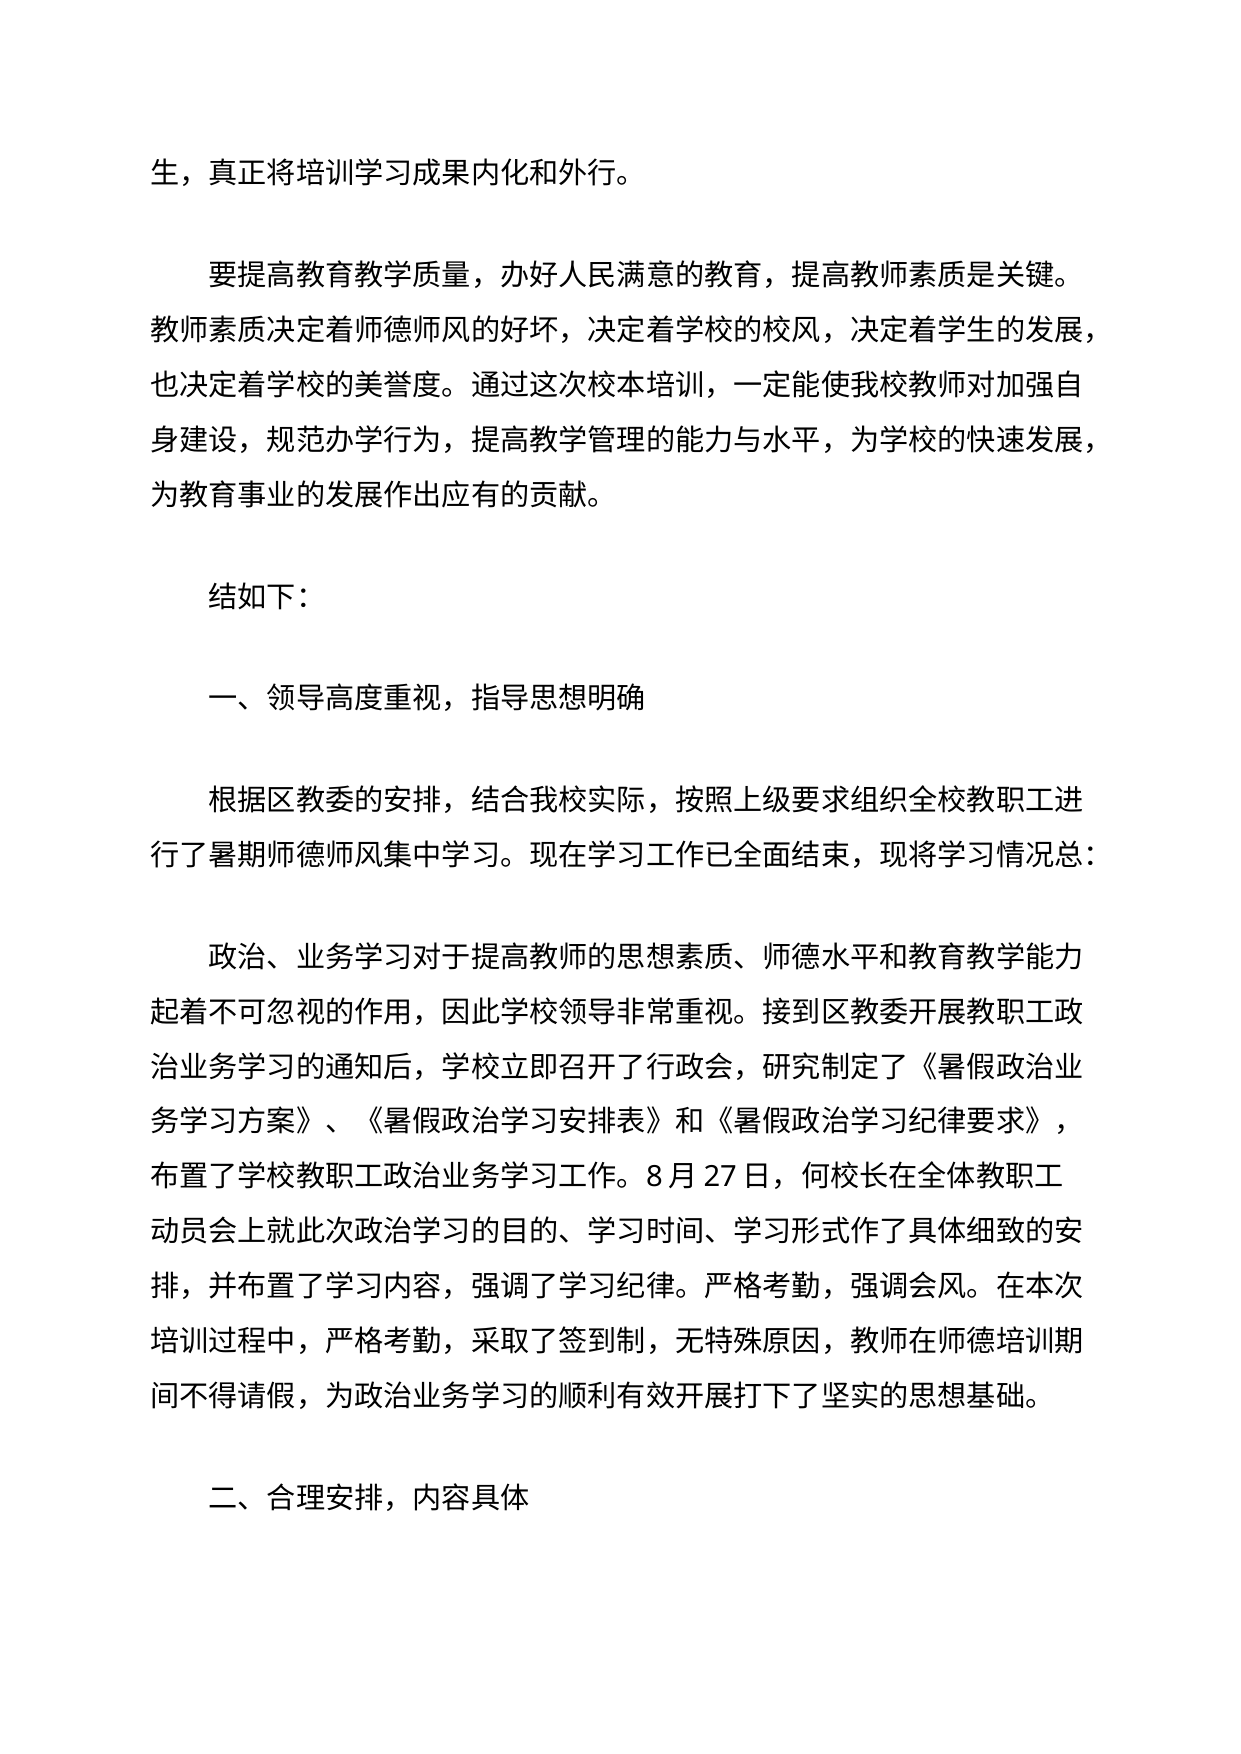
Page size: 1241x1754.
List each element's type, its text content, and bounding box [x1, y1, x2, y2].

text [150, 150, 1090, 192]
text 政治、业务学习对于提高教师的思想素质、师德水平和教育教学能力起着不可忽视的作用，因此学校领导非常重视。接到区教委开展教职工政治业务学习的通知后，学校立即召开了行政会，研究制定了《暑假政治业务学习方案》、《暑假政治学习安排表》和《暑假政治学习纪律要求》，布置了学校教职工政治业务学习工作。8月27日，何校长在全体教职工动员会上就此次政治学习的目的、学习时间、学习形式作了具体细致的安排，并布置了学习内容，强调了学习纪律。严格考勤，强调会风。在本次培训过程中，严格考勤，采取了签到制，无特殊原因，教师在师德培训期间不得请假，为政治业务学习的顺利有效开展打下了坚实的思想基础。 [150, 933, 1090, 1415]
text 二、合理安排，内容具体 [150, 1474, 1090, 1517]
text 结如下： [150, 573, 1090, 615]
text 一、领导高度重视，指导思想明确 [150, 675, 1090, 717]
text 根据区教委的安排，结合我校实际，按照上级要求组织全校教职工进行了暑期师德师风集中学习。现在学习工作已全面结束，现将学习情况总： [150, 777, 1090, 874]
text 要提高教育教学质量，办好人民满意的教育，提高教师素质是关键。教师素质决定着师德师风的好坏，决定着学校的校风，决定着学生的发展，也决定着学校的美誉度。通过这次校本培训，一定能使我校教师对加强自身建设，规范办学行为，提高教学管理的能力与水平，为学校的快速发展，为教育事业的发展作出应有的贡献。 [150, 252, 1090, 514]
